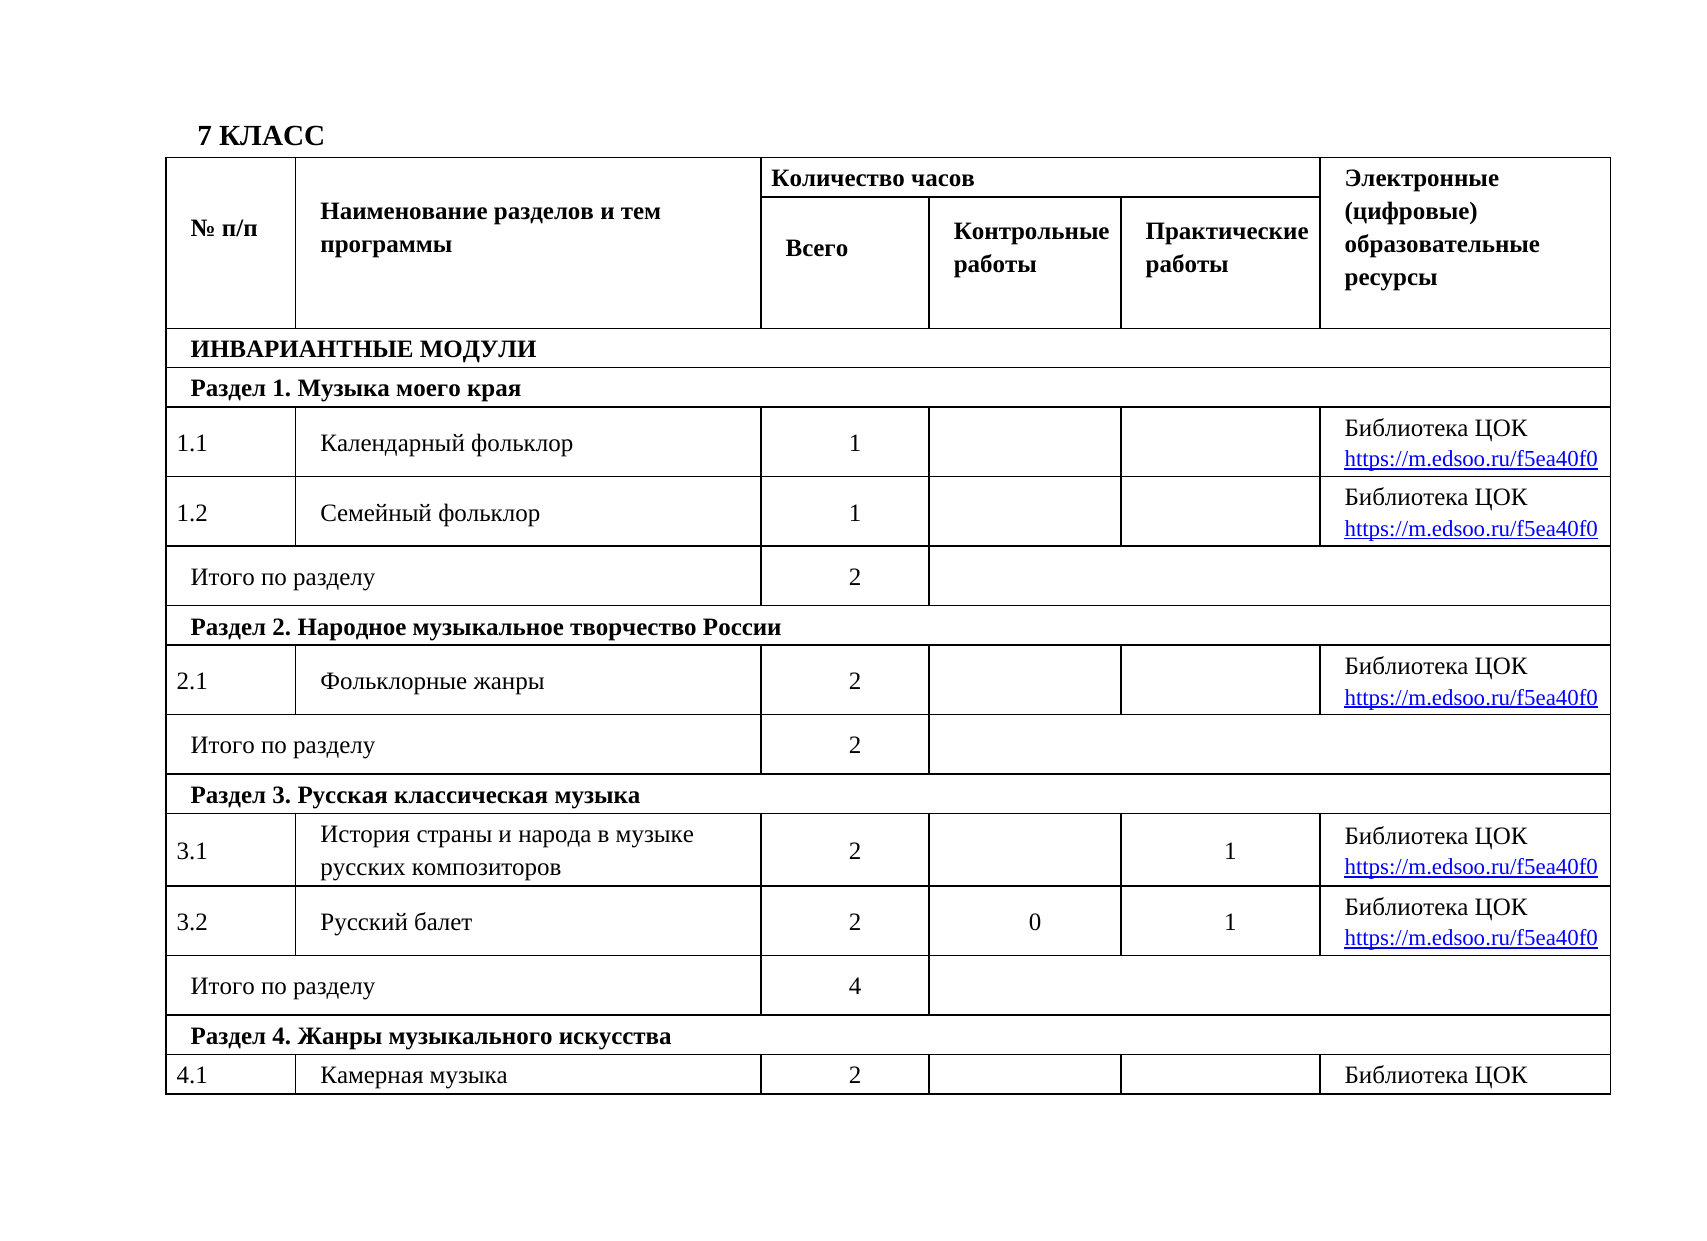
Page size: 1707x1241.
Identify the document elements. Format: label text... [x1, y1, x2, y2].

table_cell Русский балет [296, 887, 760, 954]
table_cell Раздел 2. Народное музыкальное творчество России [167, 606, 1610, 644]
table_cell 2.1 [167, 646, 295, 714]
table_cell [930, 547, 1610, 605]
table_cell Календарный фольклор [296, 408, 760, 476]
table_cell Всего [762, 198, 928, 327]
table_cell 2 [762, 887, 928, 954]
table_cell Раздел 4. Жанры музыкального искусства [167, 1016, 1610, 1053]
table_cell [930, 814, 1120, 885]
table_cell [1122, 646, 1319, 714]
table_cell Практические работы [1122, 198, 1319, 327]
table_cell Контрольные работы [930, 198, 1120, 327]
table_cell [930, 646, 1120, 714]
table_cell [1122, 408, 1319, 476]
table_cell [930, 956, 1610, 1014]
table_cell Библиотека ЦОК https://m.edsoo.ru/f5ea40f0 [1321, 477, 1610, 545]
table_cell Итого по разделу [167, 547, 760, 605]
table_cell 1 [762, 408, 928, 476]
table_header Количество часов [762, 158, 1319, 196]
table_cell 0 [930, 887, 1120, 954]
table_cell Библиотека ЦОК https://m.edsoo.ru/f5ea40f0 [1321, 408, 1610, 476]
table_cell 2 [762, 1055, 928, 1093]
table_cell [930, 715, 1610, 773]
table_cell 2 [762, 646, 928, 714]
table_cell 1.2 [167, 477, 295, 545]
table_cell Итого по разделу [167, 956, 760, 1014]
table_cell 1.1 [167, 408, 295, 476]
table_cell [1321, 887, 1610, 954]
table_cell 1 [1122, 887, 1319, 954]
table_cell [1321, 1055, 1610, 1093]
table_cell История страны и народа в музыке русских композиторов [296, 814, 760, 885]
table_cell 3.1 [167, 814, 295, 885]
table_cell Камерная музыка [296, 1055, 760, 1093]
table_cell [1122, 1055, 1319, 1093]
table_cell Семейный фольклор [296, 477, 760, 545]
table_cell [930, 408, 1120, 476]
table_cell [930, 477, 1120, 545]
table_cell Раздел 1. Музыка моего края [167, 368, 1610, 406]
table_cell 4.1 [167, 1055, 295, 1093]
table_cell 4 [762, 956, 928, 1014]
table_cell Раздел 3. Русская классическая музыка [167, 775, 1610, 813]
table_cell Итого по разделу [167, 715, 760, 773]
table_cell 3.2 [167, 887, 295, 954]
table_cell 2 [762, 814, 928, 885]
table_header Электронные (цифровые) образовательные ресурсы [1321, 158, 1610, 327]
table_cell Фольклорные жанры [296, 646, 760, 714]
table_cell [1122, 477, 1319, 545]
table_cell 1 [1122, 814, 1319, 885]
table_cell 2 [762, 715, 928, 773]
table_cell 2 [762, 547, 928, 605]
table_cell ИНВАРИАНТНЫЕ МОДУЛИ [167, 329, 1610, 367]
table_cell Библиотека ЦОК https://m.edsoo.ru/f5ea40f0 [1321, 814, 1610, 885]
table_header № п/п [167, 158, 295, 327]
table_cell 1 [762, 477, 928, 545]
table_cell [930, 1055, 1120, 1093]
text 7 КЛАСС [190, 118, 1618, 152]
table_cell Библиотека ЦОК https://m.edsoo.ru/f5ea40f0 [1321, 646, 1610, 714]
table_header Наименование разделов и тем программы [296, 158, 760, 327]
